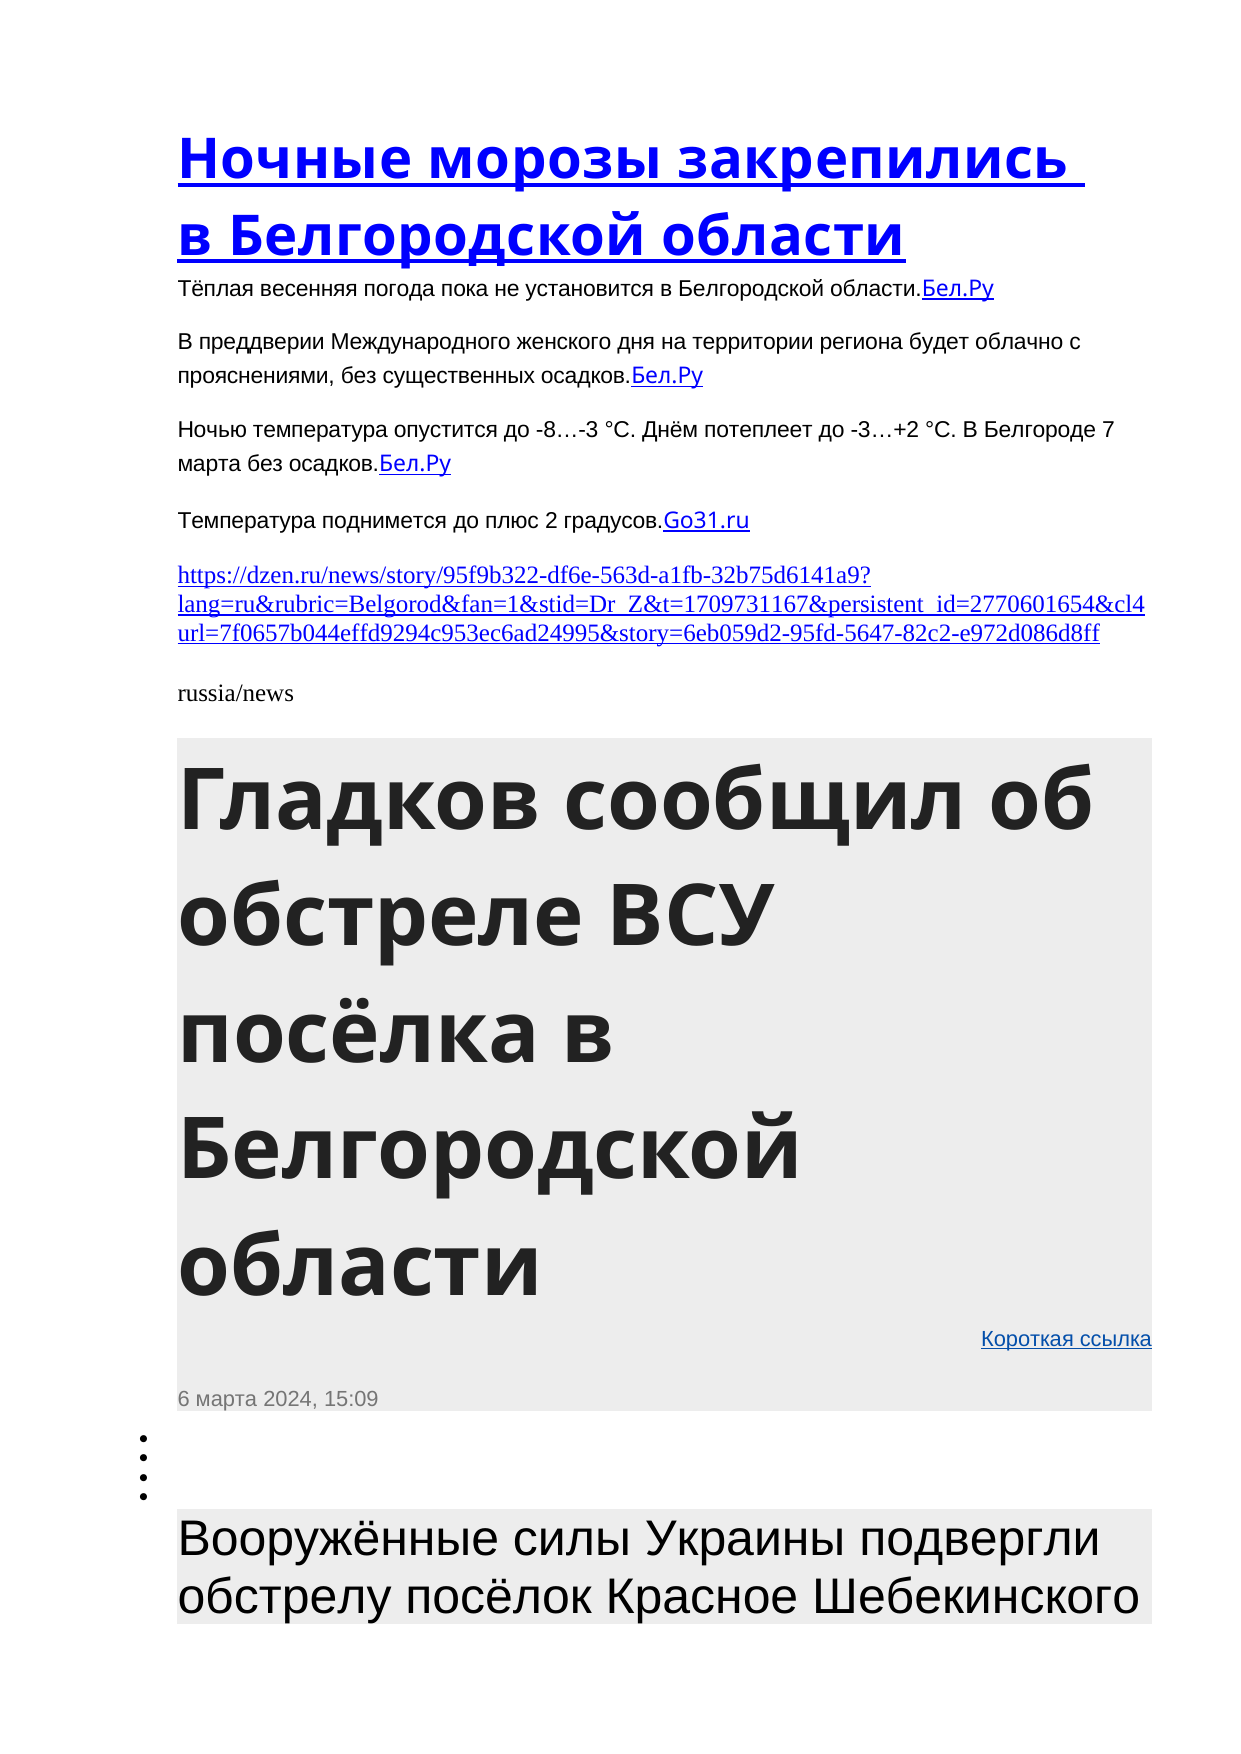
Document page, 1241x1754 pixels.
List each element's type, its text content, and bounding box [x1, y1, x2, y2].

text 6 марта 2024, 15:09 [177, 1376, 1152, 1411]
text Короткая ссылка [177, 1326, 1152, 1351]
text Ночью температура опустится до -8…-3 °С. Днём потеплеет до -3…+2 °С. В Белгороде 7 марта без осадков.Бел.Ру [177, 416, 1152, 478]
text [177, 1509, 1152, 1624]
text Тёплая весенняя погода пока не установится в Белгородской области.Бел.Ру [177, 271, 1152, 303]
subtitle Ночные морозы закрепились в Белгородской области [177, 118, 1152, 271]
text Температура поднимется до плюс 2 градусов.Go31.ru [177, 504, 1152, 535]
text https://dzen.ru/news/story/95f9b322-df6e-563d-a1fb-32b75d6141a9?lang=ru&rubric=Belgorod&fan=1&stid=Dr_Z&t=1709731167&persistent_id=2770601654&cl4url=7f0657b044effd9294c953ec6ad24995&story=6eb059d2-95fd-5647-82c2-e972d086d8ff [177, 561, 1152, 647]
text В преддверии Международного женского дня на территории региона будет облачно с прояснениями, без существенных осадков.Бел.Ру [177, 328, 1152, 391]
subtitle Гладков сообщил об обстреле ВСУ посёлка в Белгородской области [177, 738, 1152, 1320]
text russia/news [177, 678, 1152, 707]
